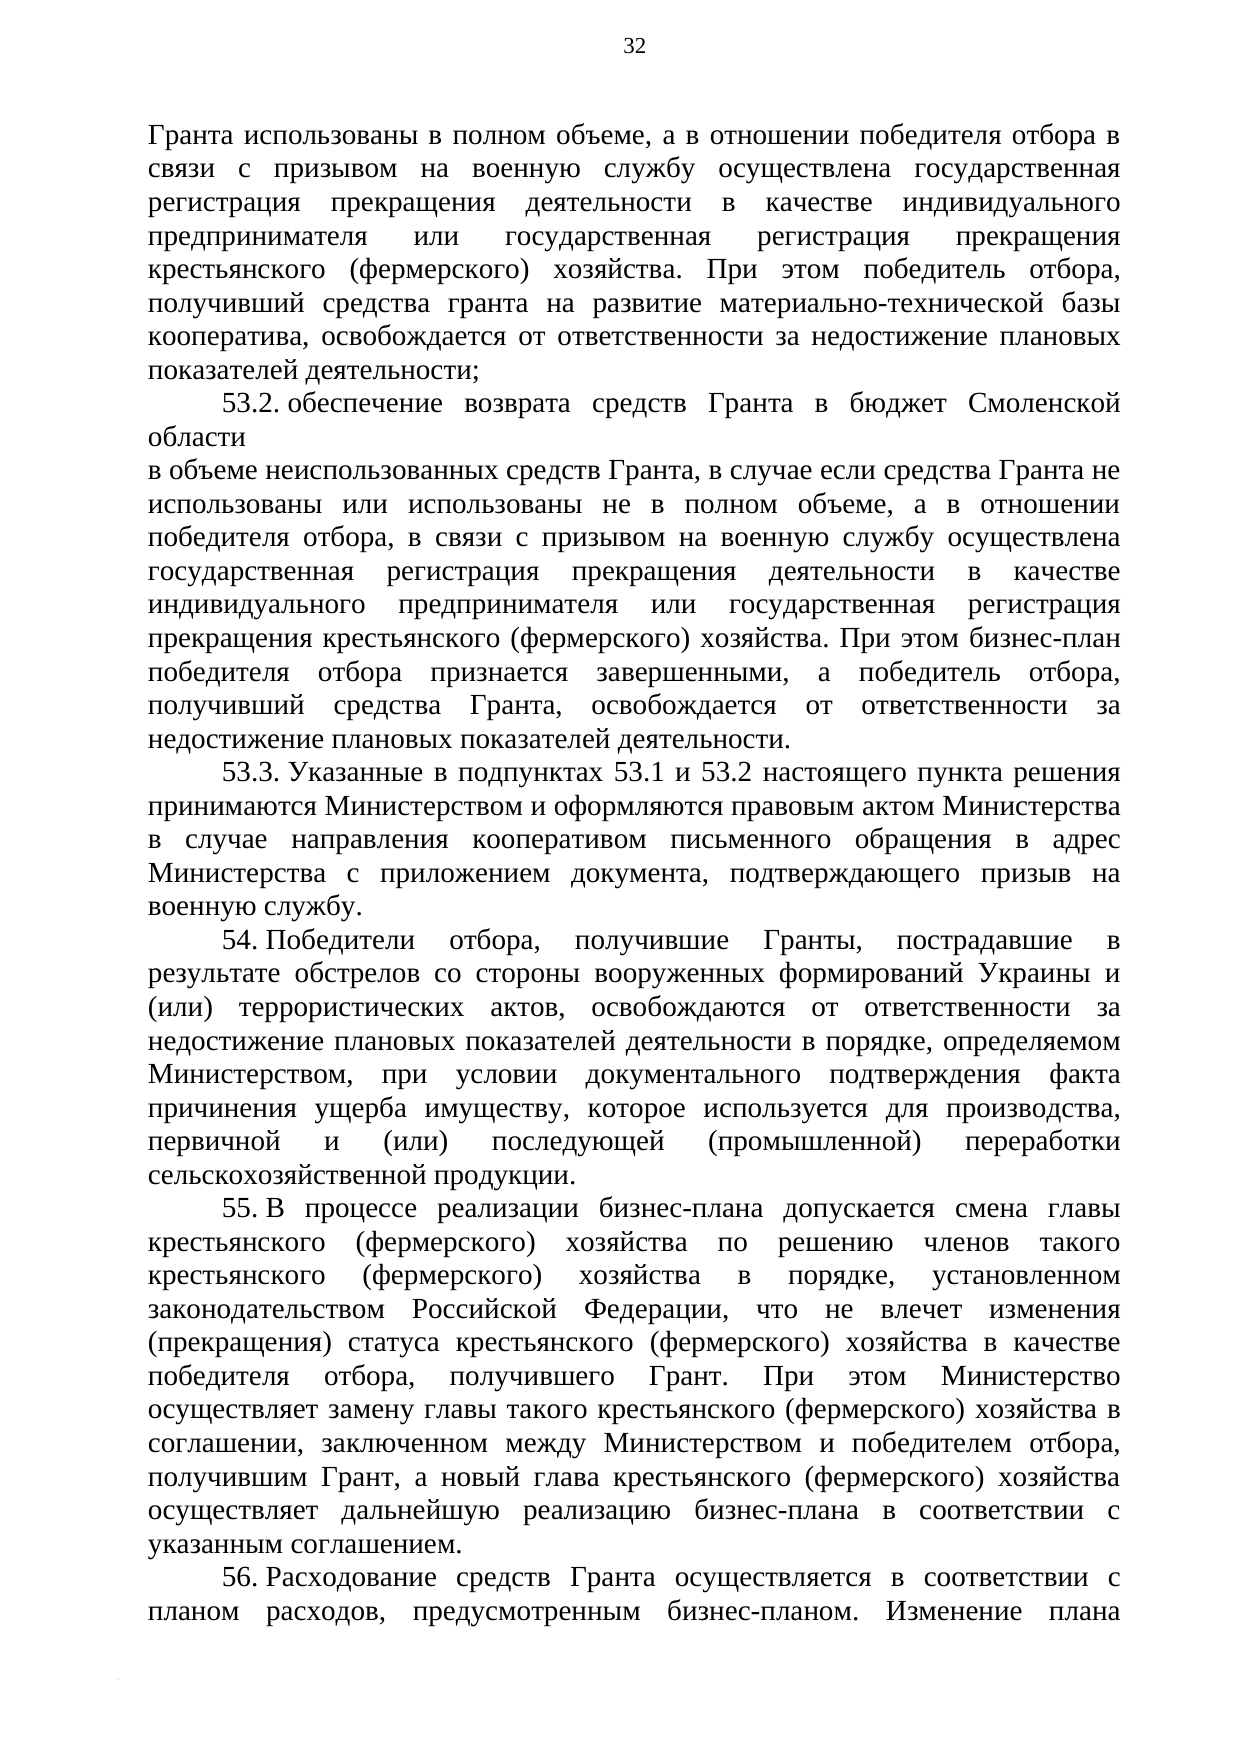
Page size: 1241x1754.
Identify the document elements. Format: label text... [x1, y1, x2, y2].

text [148, 117, 1121, 385]
text 53.3. Указанные в подпунктах 53.1 и 53.2 настоящего пункта решения принимаются Министерством и оформляются правовым актом Министерства в случае направления кооперативом письменного обращения в адрес Министерства с приложением документа, подтверждающего призыв на военную службу. [148, 754, 1121, 922]
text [148, 1559, 1121, 1626]
text 54. Победители отбора, получившие Гранты, пострадавшие в результате обстрелов со стороны вооруженных формирований Украины и (или) террористических актов, освобождаются от ответственности за недостижение плановых показателей деятельности в порядке, определяемом Министерством, при условии документального подтверждения факта причинения ущерба имуществу, которое используется для производства, первичной и (или) последующей (промышленной) переработки сельскохозяйственной продукции. [148, 922, 1121, 1190]
text 55. В процессе реализации бизнес-плана допускается смена главы крестьянского (фермерского) хозяйства по решению членов такого крестьянского (фермерского) хозяйства в порядке, установленном законодательством Российской Федерации, что не влечет изменения (прекращения) статуса крестьянского (фермерского) хозяйства в качестве победителя отбора, получившего Грант. При этом Министерство осуществляет замену главы такого крестьянского (фермерского) хозяйства в соглашении, заключенном между Министерством и победителем отбора, получившим Грант, а новый глава крестьянского (фермерского) хозяйства осуществляет дальнейшую реализацию бизнес-плана в соответствии с указанным соглашением. [148, 1190, 1121, 1559]
text 53.2. обеспечение возврата средств Гранта в бюджет Смоленской области в объеме неиспользованных средств Гранта, в случае если средства Гранта не использованы или использованы не в полном объеме, а в отношении победителя отбора, в связи с призывом на военную службу осуществлена государственная регистрация прекращения деятельности в качестве индивидуального предпринимателя или государственная регистрация прекращения крестьянского (фермерского) хозяйства. При этом бизнес-план победителя отбора признается завершенными, а победитель отбора, получивший средства Гранта, освобождается от ответственности за недостижение плановых показателей деятельности. [148, 385, 1121, 754]
